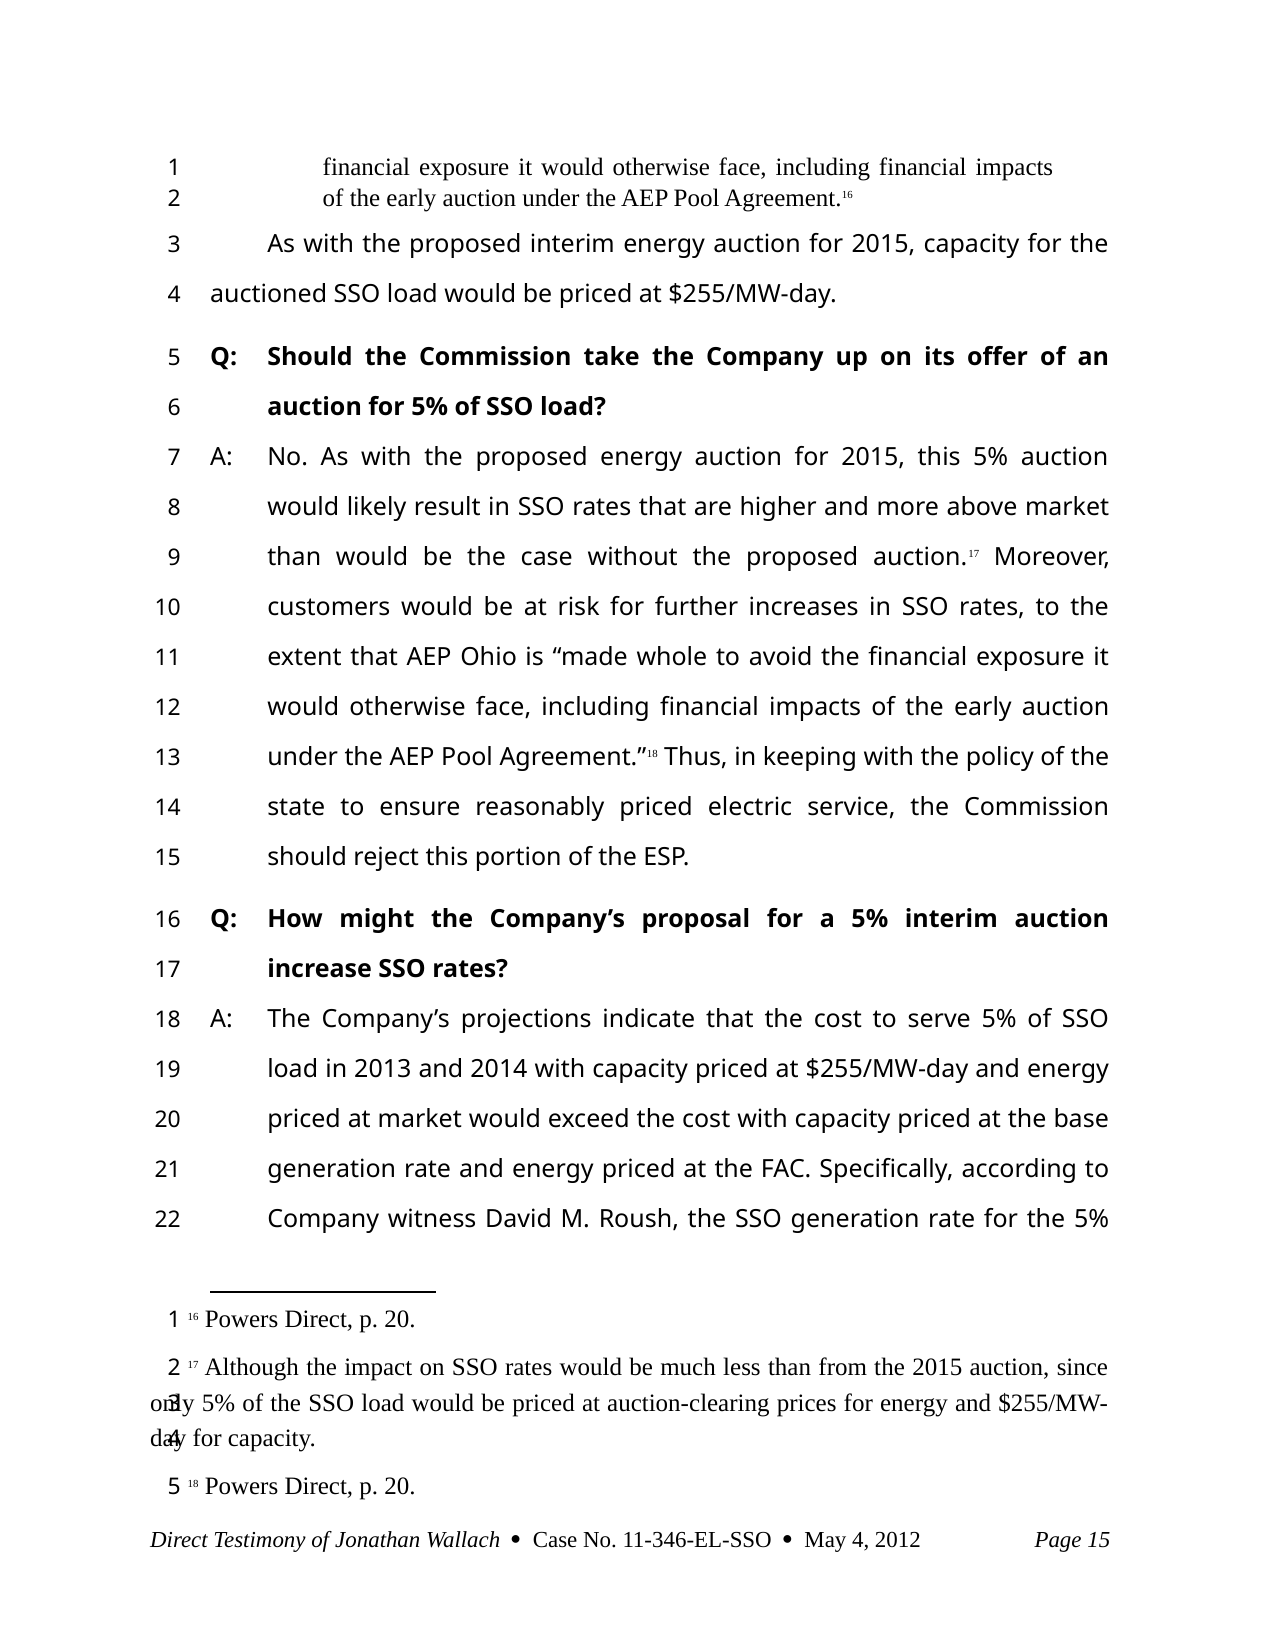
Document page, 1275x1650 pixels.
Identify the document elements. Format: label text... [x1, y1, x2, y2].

text Q: How might the Company’s proposal for a 5% interim auction increase SSO rates? [210, 887, 1110, 987]
text A: No. As with the proposed energy auction for 2015, this 5% auction would likely result in SSO rates that are higher and more above market than would be the case without the proposed auction. Moreover, customers would be at risk for further increases in SSO rates, to the extent that AEP Ohio is “made whole to avoid the financial exposure it would otherwise face, including financial impacts of the early auction under the AEP Pool Agreement.” Thus, in keeping with the policy of the state to ensure reasonably priced electric service, the Commission should reject this portion of the ESP. [210, 425, 1110, 875]
text Q: Should the Commission take the Company up on its offer of an auction for 5% of SSO load? [210, 325, 1110, 425]
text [210, 987, 1110, 1237]
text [322, 150, 1054, 212]
text As with the proposed interim energy auction for 2015, capacity for the auctioned SSO load would be priced at $255/MW-day. [210, 212, 1110, 312]
